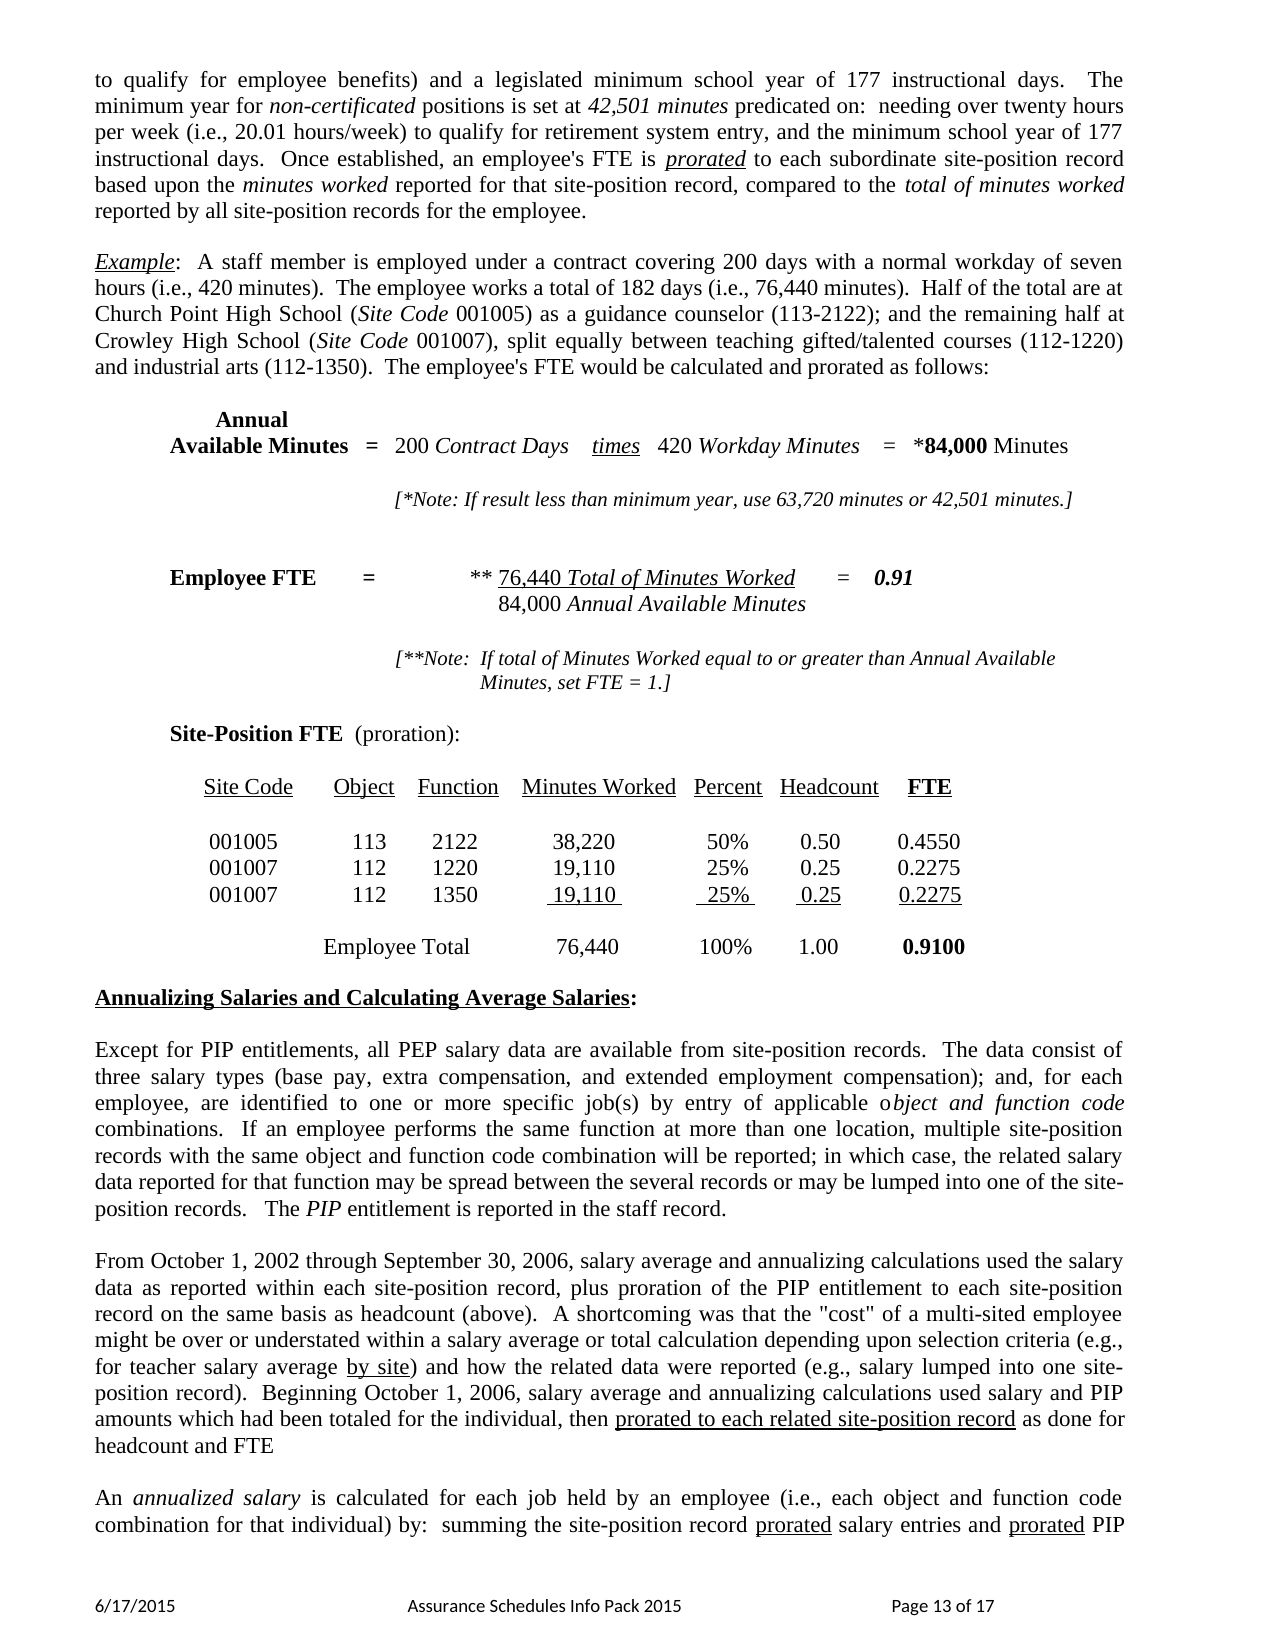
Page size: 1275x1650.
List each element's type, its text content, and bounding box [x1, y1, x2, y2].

text 84,000 Annual Available Minutes [319, 591, 1125, 617]
text Minutes, set FTE = 1.] [394, 670, 1125, 694]
text Available Minutes = 200 Contract Days times 420 Workday Minutes = *84,000 Minutes [169, 432, 1125, 459]
text Employee Total 76,440 100% 1.00 0.9100 [94, 933, 1125, 960]
text 001005 113 2122 38,220 50% 0.50 0.4550 [94, 828, 1125, 854]
text Site-Position FTE (proration): [94, 720, 1125, 746]
text Except for PIP entitlements, all PEP salary data are available from site-position records. The data consist of three salary types (base pay, extra compensation, and extended employment compensation); and, for each employee, are identified to one or more specific job(s) by entry of applicable object and function code combinations. If an employee performs the same function at more than one location, multiple site-position records with the same object and function code combination will be reported; in which case, the related salary data reported for that function may be spread between the several records or may be lumped into one of the site-position records. The PIP entitlement is reported in the staff record. [94, 1036, 1125, 1221]
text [94, 66, 1125, 224]
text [94, 1484, 1125, 1537]
text Example: A staff member is employed under a contract covering 200 days with a normal workday of seven hours (i.e., 420 minutes). The employee works a total of 182 days (i.e., 76,440 minutes). Half of the total are at Church Point High School (Site Code 001005) as a guidance counselor (113-2122); and the remaining half at Crowley High School (Site Code 001007), split equally between teaching gifted/talented courses (112-1220) and industrial arts (112-1350). The employee's FTE would be calculated and prorated as follows: [94, 248, 1125, 379]
text Employee FTE = ** 76,440 Total of Minutes Worked = 0.91 [169, 564, 1125, 591]
text From October 1, 2002 through September 30, 2006, salary average and annualizing calculations used the salary data as reported within each site-position record, plus proration of the PIP entitlement to each site-position record on the same basis as headcount (above). A shortcoming was that the "cost" of a multi-sited employee might be over or understated within a salary average or total calculation depending upon selection criteria (e.g., for teacher salary average by site) and how the related data were reported (e.g., salary lumped into one site-position record). Beginning October 1, 2006, salary average and annualizing calculations used salary and PIP amounts which had been totaled for the individual, then prorated to each related site-position record as done for headcount and FTE [94, 1247, 1125, 1458]
text Site Code Object Function Minutes Worked Percent Headcount FTE [94, 773, 1125, 799]
text 001007 112 1220 19,110 25% 0.25 0.2275 [94, 854, 1125, 881]
text Annualizing Salaries and Calculating Average Salaries: [94, 984, 1125, 1010]
text Annual [169, 406, 1125, 432]
text 001007 112 1350 19,110 25% 0.25 0.2275 [94, 881, 1125, 907]
text [**Note: If total of Minutes Worked equal to or greater than Annual Available [394, 646, 1125, 670]
text [*Note: If result less than minimum year, use 63,720 minutes or 42,501 minutes.] [94, 487, 1125, 511]
